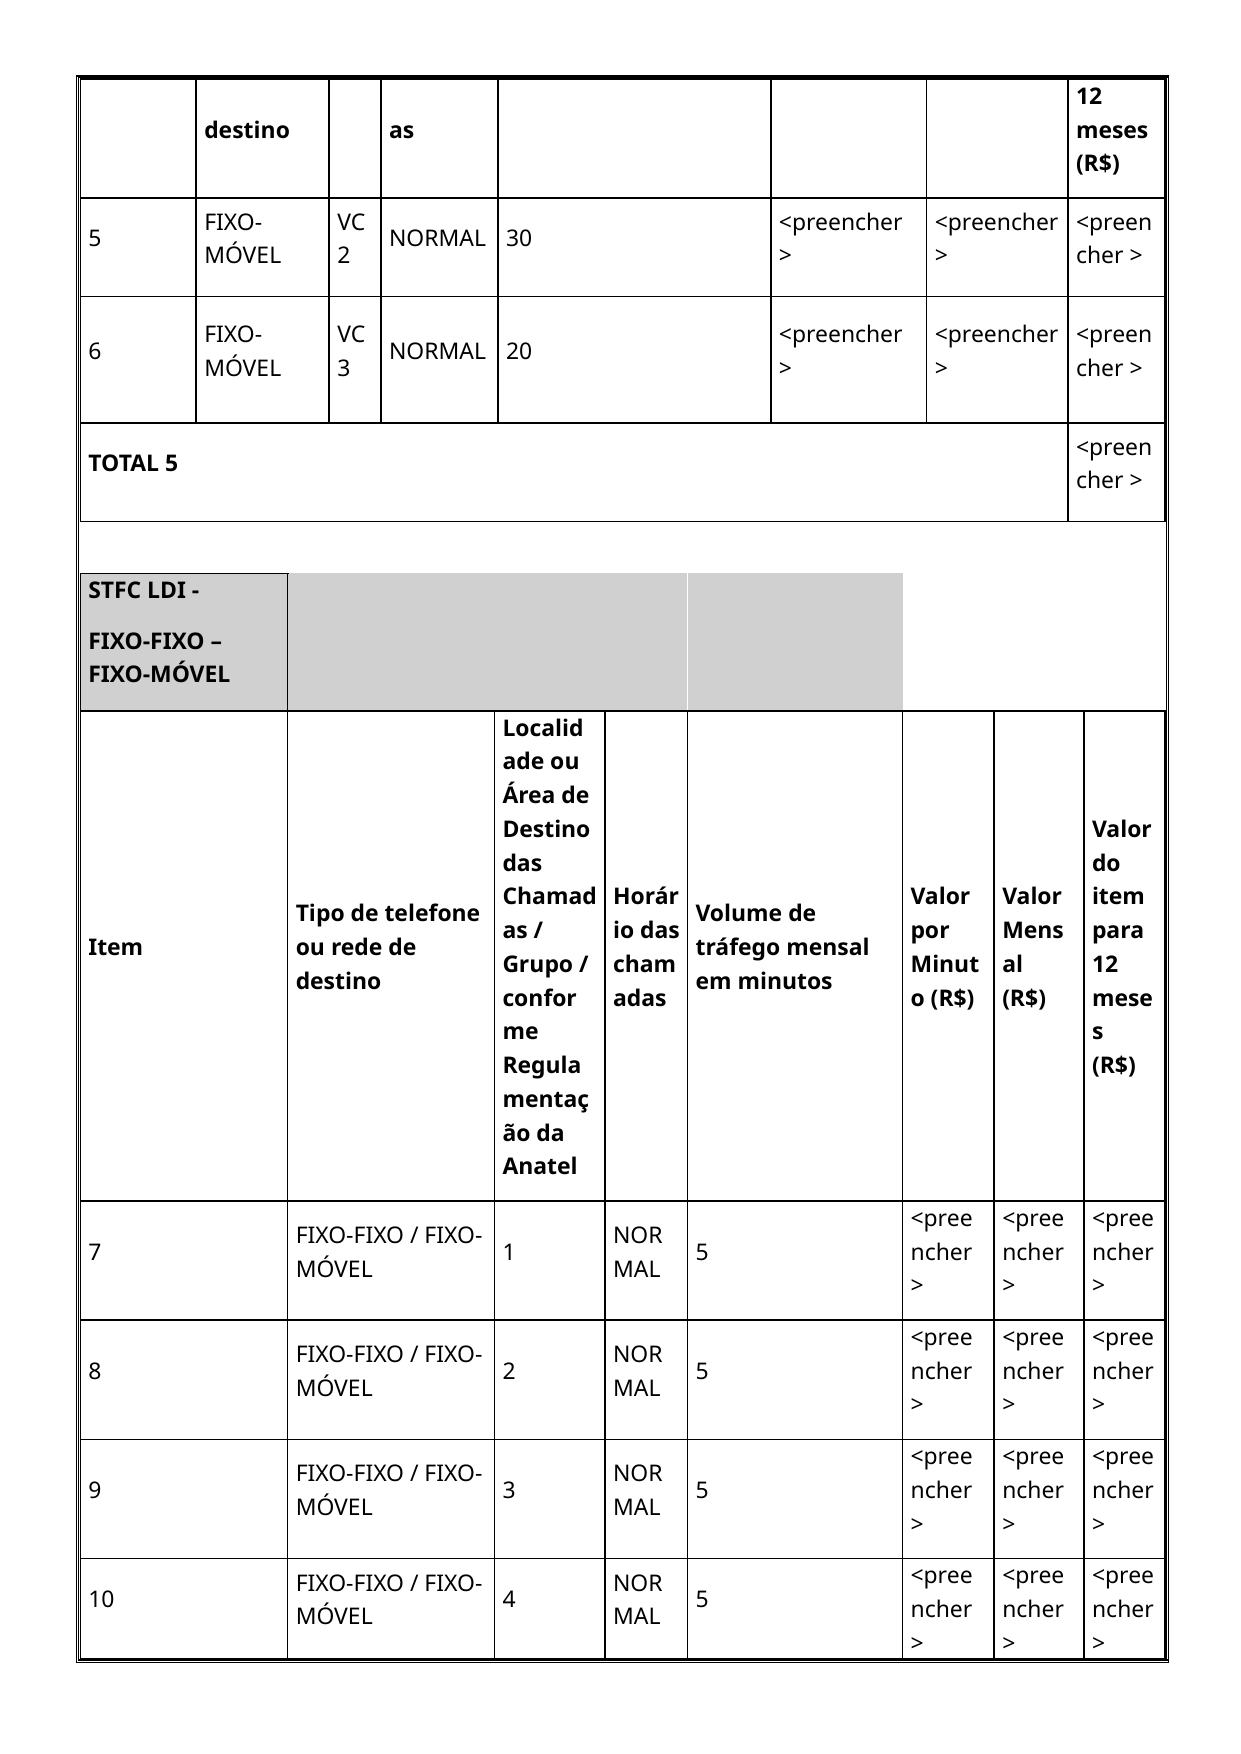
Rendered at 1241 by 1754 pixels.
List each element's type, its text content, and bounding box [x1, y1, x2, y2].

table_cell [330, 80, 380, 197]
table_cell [81, 80, 195, 197]
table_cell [499, 80, 770, 197]
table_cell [606, 1559, 687, 1658]
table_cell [288, 1559, 494, 1658]
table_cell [1085, 1559, 1164, 1658]
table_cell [927, 80, 1067, 197]
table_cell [81, 1559, 287, 1658]
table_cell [1069, 80, 1164, 197]
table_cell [382, 80, 497, 197]
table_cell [903, 1559, 993, 1658]
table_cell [688, 1559, 902, 1658]
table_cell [495, 1559, 604, 1658]
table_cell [197, 80, 328, 197]
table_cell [995, 1559, 1083, 1658]
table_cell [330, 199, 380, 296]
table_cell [772, 80, 926, 197]
